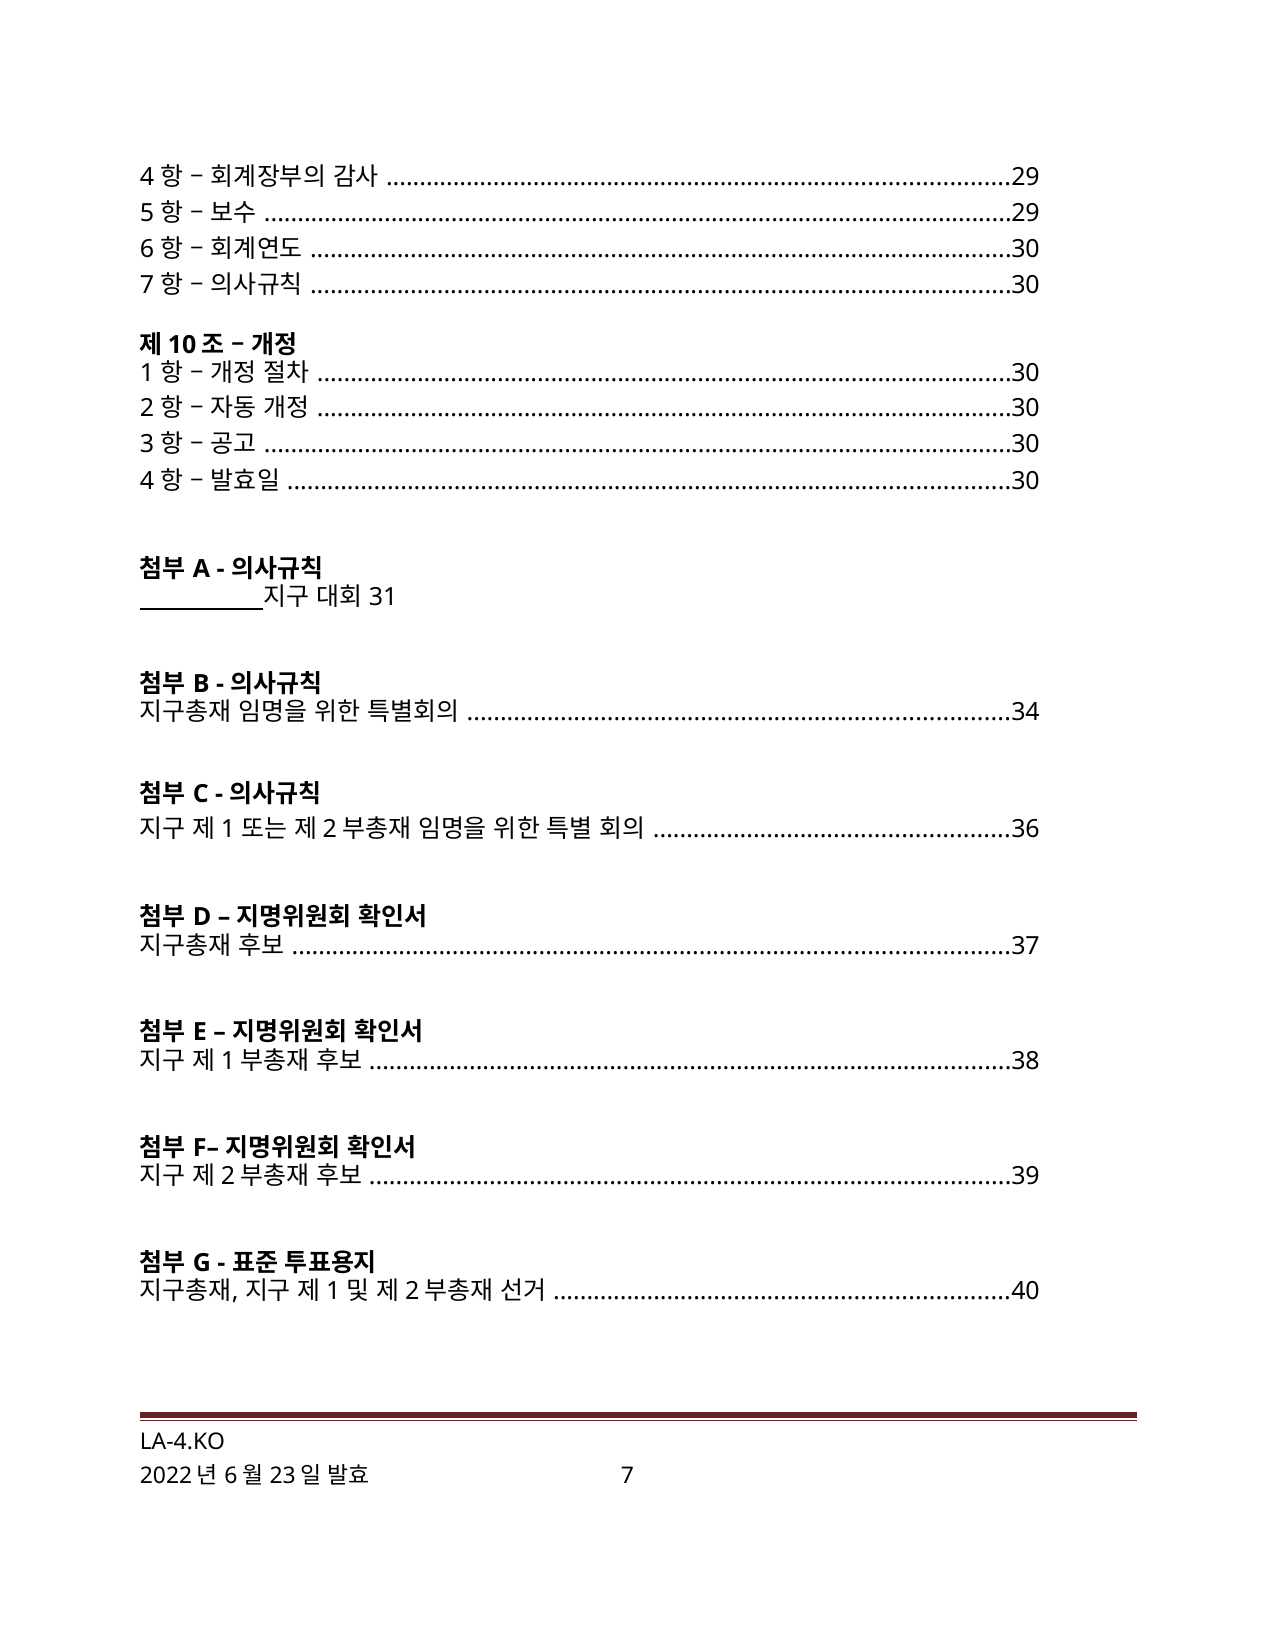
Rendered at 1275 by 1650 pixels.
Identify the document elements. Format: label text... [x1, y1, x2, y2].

text 지구 제1부총재 후보 38 [139, 1047, 1137, 1075]
text 4 항 – 발효일 30 [139, 460, 1137, 496]
subtitle 첨부 G - 표준 투표용지 [139, 1248, 1137, 1277]
subtitle 첨부 A - 의사규칙 [139, 554, 1137, 583]
text 지구 제2부총재 후보 39 [139, 1162, 1137, 1190]
text 지구총재 임명을 위한 특별회의 34 [139, 698, 1137, 727]
text 지구 제1 또는 제2부총재 임명을 위한 특별 회의 36 [139, 809, 1137, 845]
text 7 항 – 의사규칙 30 [139, 265, 1137, 301]
subtitle 제10조 – 개정 [139, 331, 1137, 359]
text 지구총재, 지구 제1 및 제2부총재 선거 40 [139, 1277, 1137, 1305]
text 5 항 – 보수 29 [139, 192, 1137, 229]
subtitle 첨부 B - 의사규칙 [139, 669, 1137, 698]
subtitle 첨부 E – 지명위원회 확인서 [139, 1018, 1137, 1047]
text 지구 대회 31 [139, 583, 1137, 611]
text 3 항 – 공고 30 [139, 424, 1137, 460]
subtitle 첨부 F– 지명위원회 확인서 [139, 1133, 1137, 1162]
text 첨부 C - 의사규칙 [139, 780, 1137, 809]
text 1 항 – 개정 절차 30 [139, 359, 1137, 388]
text 2 항 – 자동 개정 30 [139, 388, 1137, 424]
subtitle 첨부 D – 지명위원회 확인서 [139, 903, 1137, 931]
text 4 항 – 회계장부의 감사 29 [139, 156, 1137, 192]
text 6 항 – 회계연도 30 [139, 229, 1137, 265]
text 지구총재 후보 37 [139, 931, 1137, 960]
